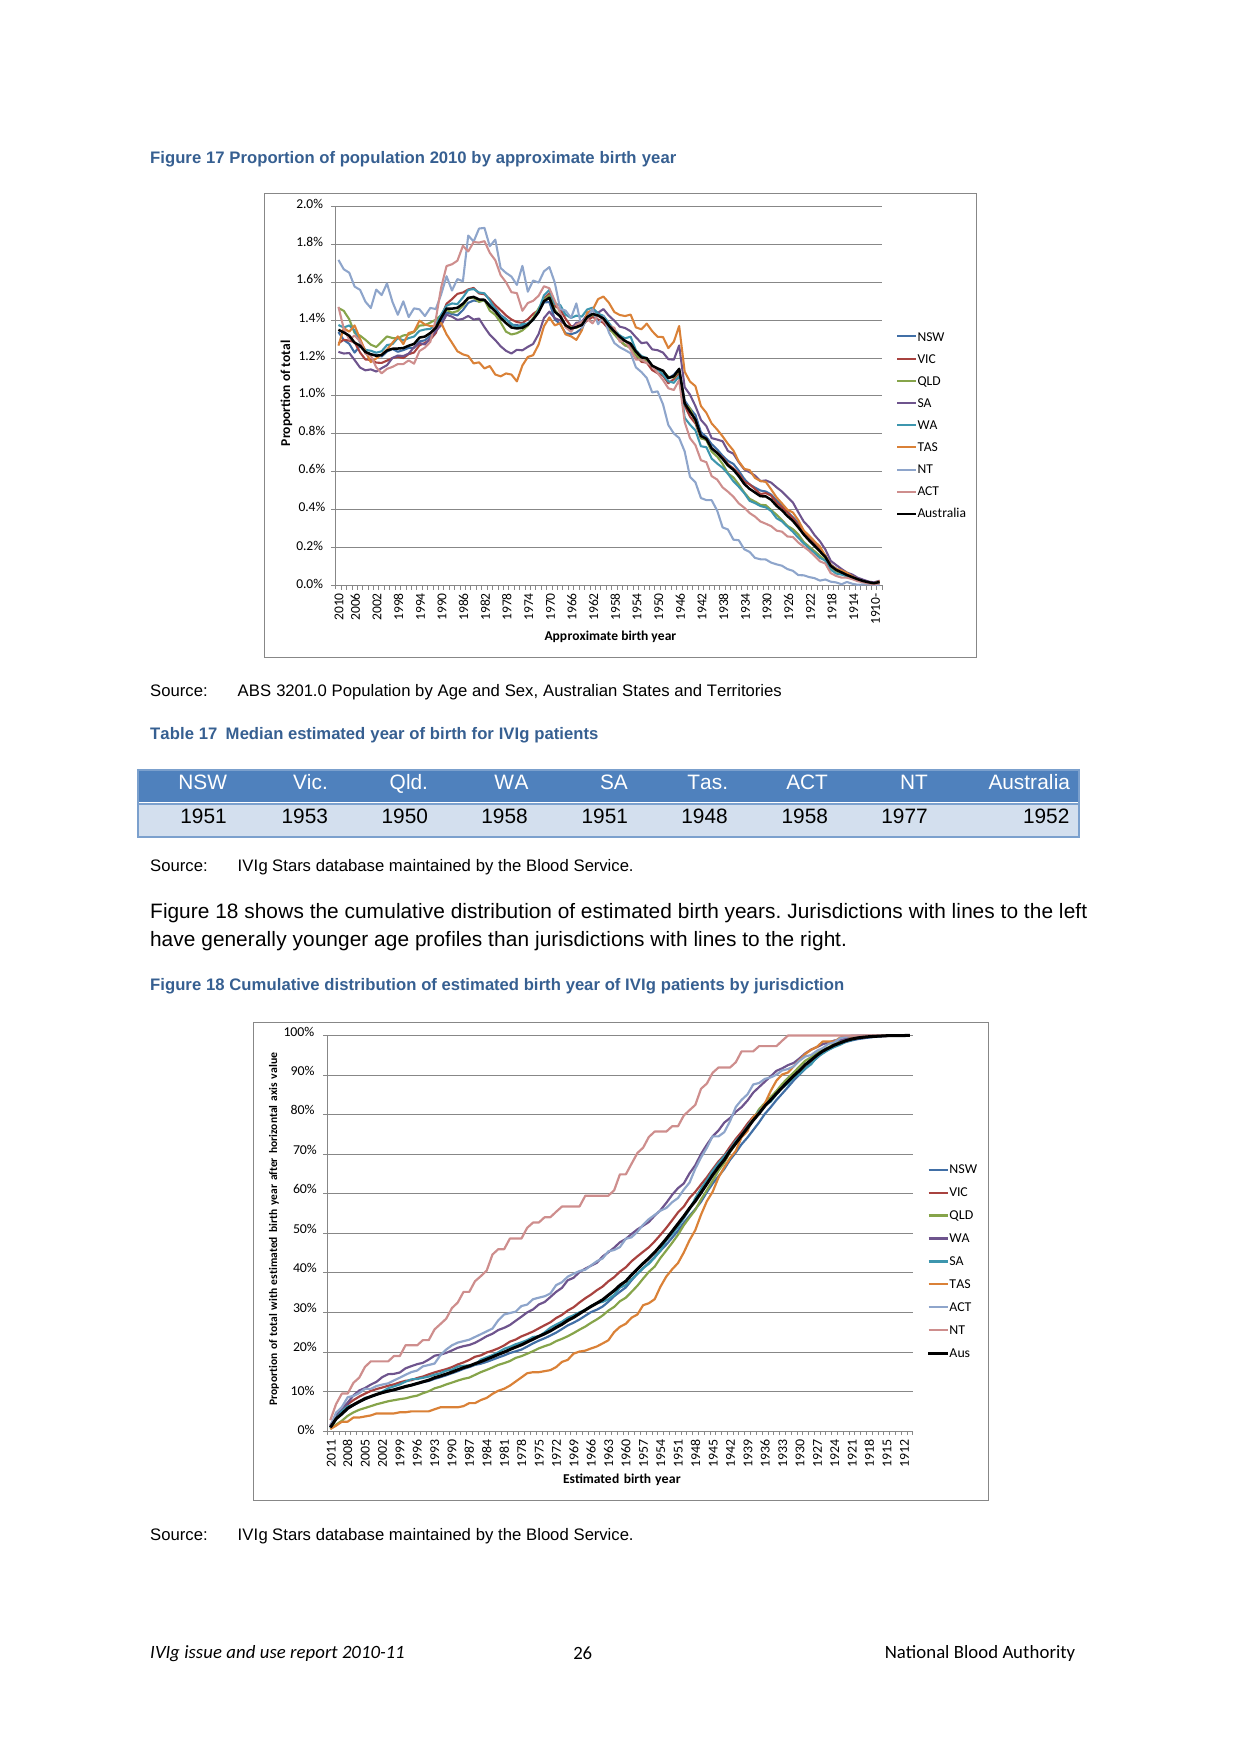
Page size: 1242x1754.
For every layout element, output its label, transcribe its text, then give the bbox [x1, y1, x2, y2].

table_header SA [554, 771, 653, 802]
text 0.8% [127, 422, 325, 439]
text Figure 17 Proportion of population 2010 by approximate birth year [150, 148, 1110, 167]
text Figure 18 Cumulative distribution of estimated birth year of IVIg patients by jurisdiction [150, 974, 1110, 993]
text Estimated birth year [557, 1471, 686, 1487]
text 100% [283, 1023, 1110, 1039]
table_header Australia [957, 771, 1078, 802]
text Source: IVIg Stars database maintained by the Blood Service. [150, 1524, 1110, 1544]
text Source: ABS 3201.0 Population by Age and Sex, Australian States and Territories [150, 681, 1110, 700]
table_header NSW [139, 771, 253, 802]
text 0% [297, 1421, 1110, 1438]
text NSW VIC QLD WA SA TAS ACT NT Aus [949, 1154, 983, 1360]
text 10% [290, 1382, 1110, 1398]
table_header NT [853, 771, 957, 802]
text 2.0% [296, 195, 1110, 212]
text NSW VIC QLD SA WA TAS NT ACT [917, 329, 950, 499]
text 0.6% [127, 460, 325, 477]
text 30% [127, 1299, 317, 1316]
text 0.0% [296, 576, 1110, 592]
text Australia [917, 504, 1110, 521]
text 0.2% [296, 538, 1110, 554]
text Figure 18 shows the cumulative distribution of estimated birth years. Jurisdictions with lines to the left have generally younger age profiles than jurisdictions with lines to the right. [150, 899, 1088, 951]
text 1.6% [296, 271, 1110, 287]
table_cell 1977 [853, 805, 957, 836]
text Table 17 Median estimated year of birth for IVIg patients [150, 723, 1110, 742]
text 50% [127, 1220, 317, 1237]
table_header WA [453, 771, 554, 802]
text 1.0% [127, 384, 325, 401]
text 80% [290, 1102, 1110, 1118]
table_cell 1952 [957, 805, 1078, 836]
table_cell 1951 [139, 805, 253, 836]
text 1.4% [127, 309, 325, 325]
text 20% [127, 1338, 317, 1355]
text 90% [290, 1062, 1110, 1079]
table_cell 1951 [554, 805, 653, 836]
text Source: IVIg Stars database maintained by the Blood Service. [150, 856, 1110, 875]
text 40% [127, 1259, 317, 1276]
table_header Vic. [253, 771, 353, 802]
table_cell 1953 [253, 805, 353, 836]
text 0.4% [127, 498, 325, 514]
table_header Qld. [353, 771, 453, 802]
text Approximate birth year [539, 628, 681, 644]
text 1.8% [296, 233, 1110, 249]
table_header ACT [754, 771, 853, 802]
table_cell 1958 [453, 805, 554, 836]
text 1.2% [127, 347, 325, 363]
text 60% [127, 1181, 317, 1197]
table_cell 1950 [353, 805, 453, 836]
table_cell 1948 [653, 805, 754, 836]
table_header Tas. [653, 771, 754, 802]
text 70% [127, 1141, 317, 1158]
table_cell 1958 [754, 805, 853, 836]
